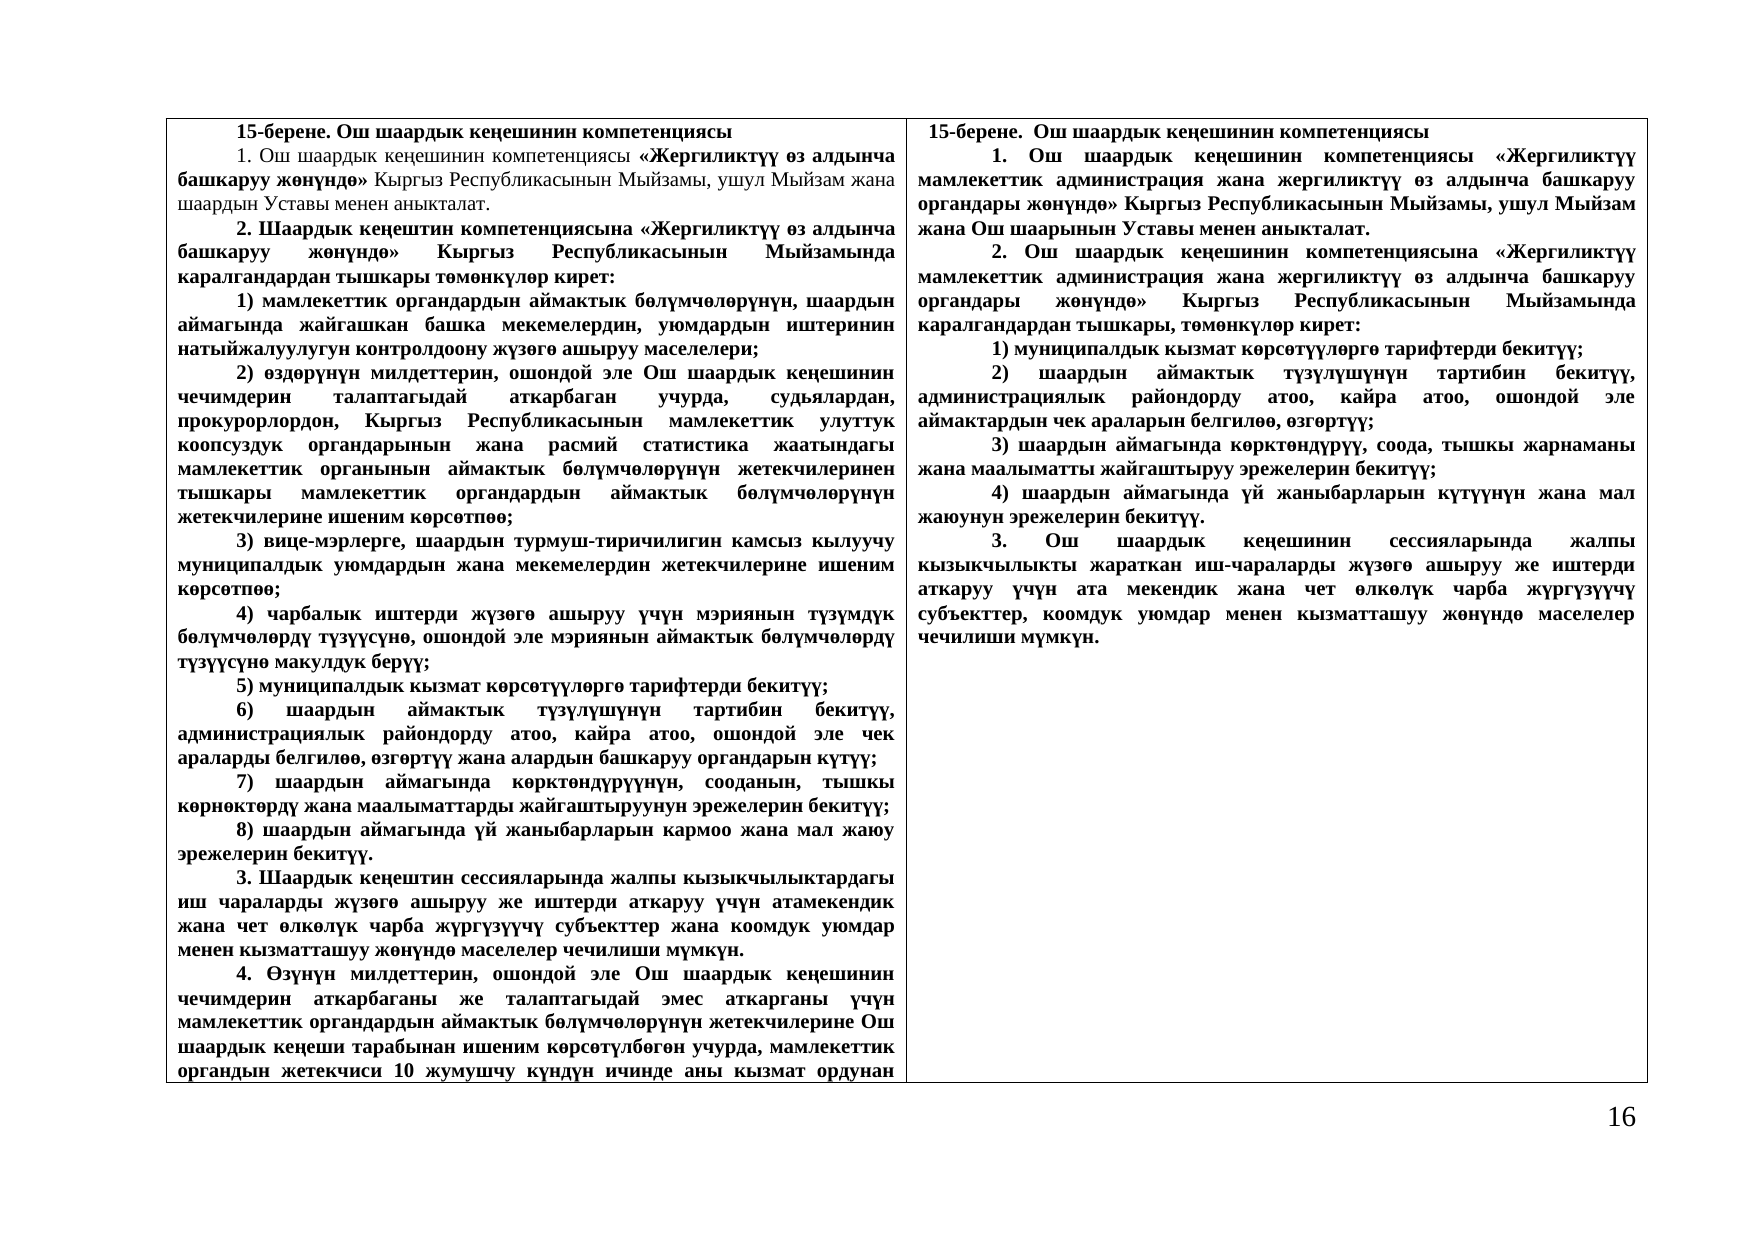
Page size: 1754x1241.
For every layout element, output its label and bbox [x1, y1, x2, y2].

table_cell [167, 119, 906, 1082]
table_cell [907, 119, 1647, 1082]
